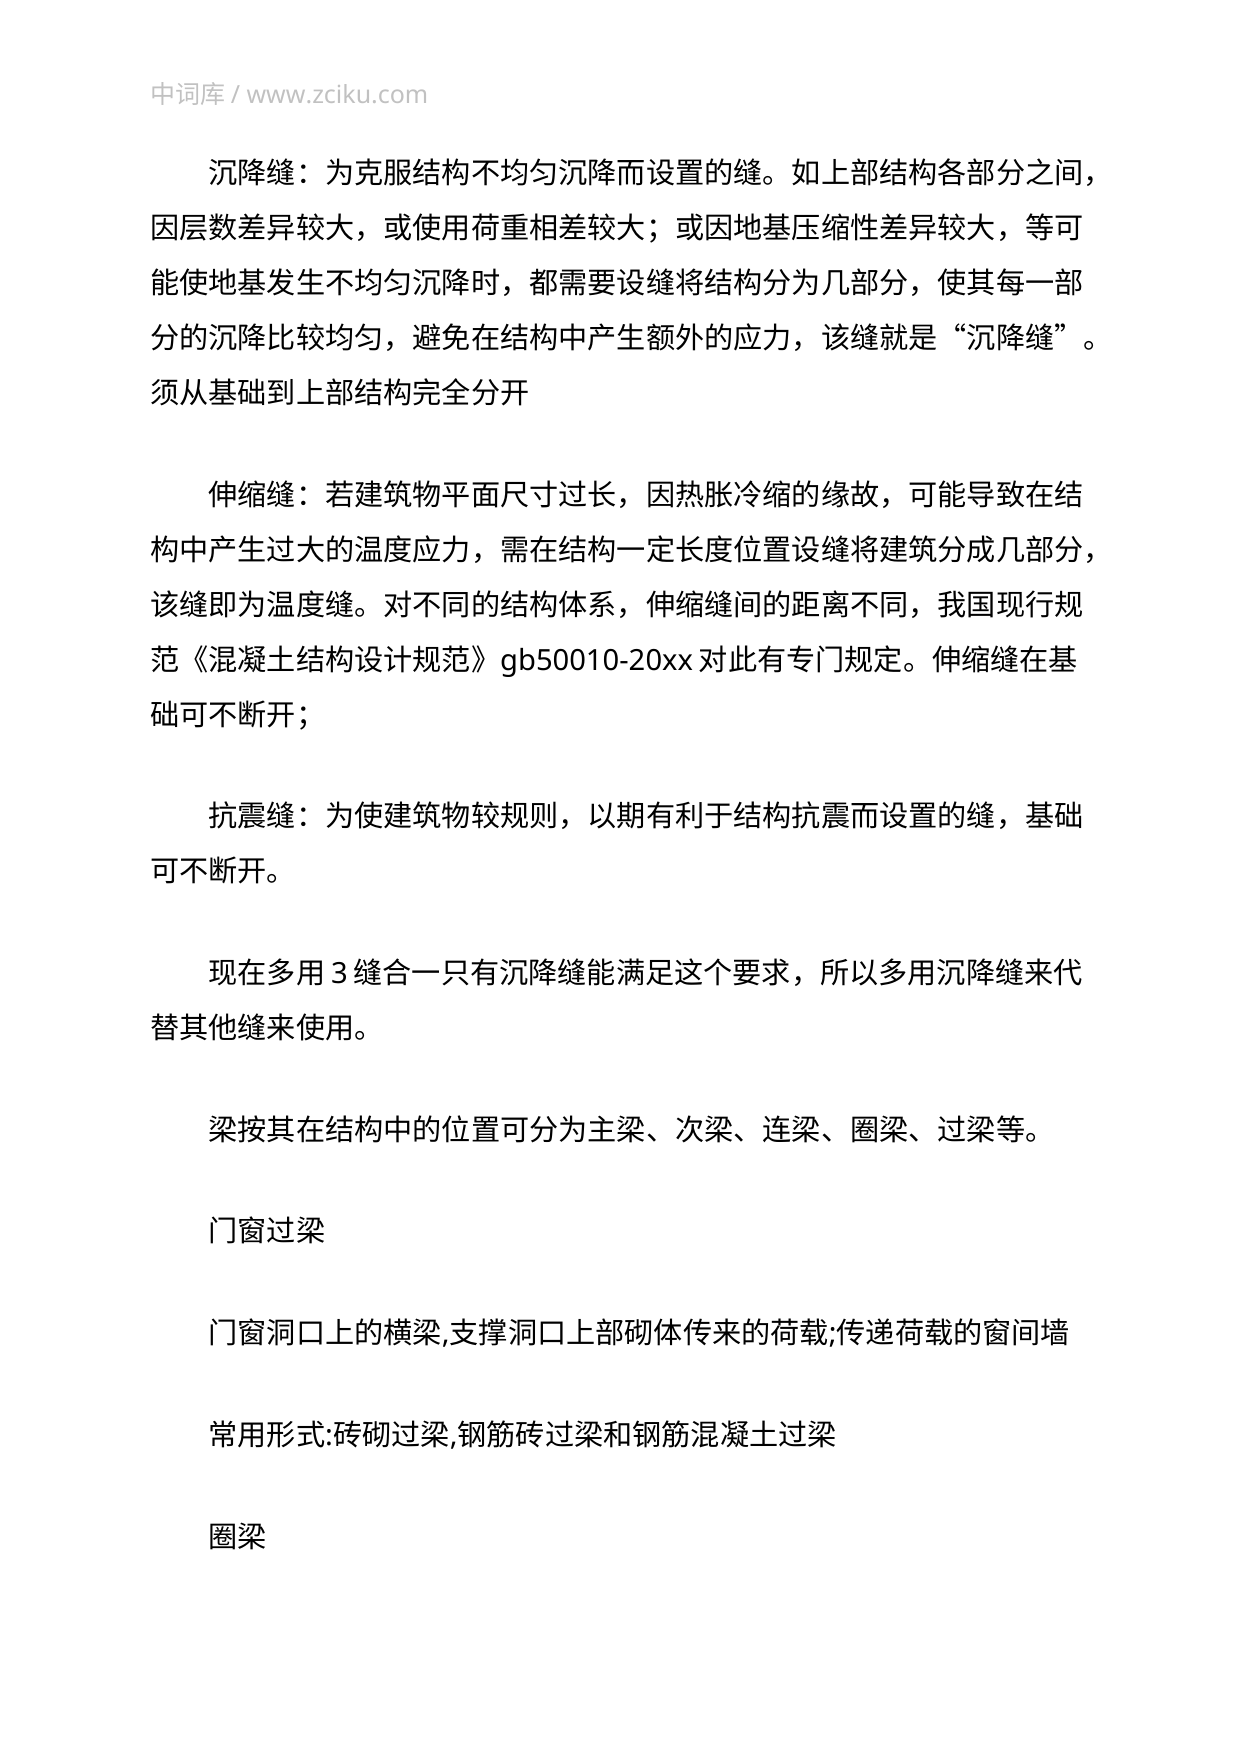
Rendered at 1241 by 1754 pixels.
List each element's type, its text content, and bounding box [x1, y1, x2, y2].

text 门窗洞口上的横梁,支撑洞口上部砌体传来的荷载;传递荷载的窗间墙 [150, 1310, 1090, 1352]
text 常用形式:砖砌过梁,钢筋砖过梁和钢筋混凝土过梁 [150, 1412, 1090, 1454]
text 抗震缝：为使建筑物较规则，以期有利于结构抗震而设置的缝，基础可不断开。 [150, 793, 1090, 890]
text 现在多用3缝合一只有沉降缝能满足这个要求，所以多用沉降缝来代替其他缝来使用。 [150, 949, 1090, 1047]
text 沉降缝：为克服结构不均匀沉降而设置的缝。如上部结构各部分之间，因层数差异较大，或使用荷重相差较大；或因地基压缩性差异较大，等可能使地基发生不均匀沉降时，都需要设缝将结构分为几部分，使其每一部分的沉降比较均匀，避免在结构中产生额外的应力，该缝就是“沉降缝”。须从基础到上部结构完全分开 [150, 150, 1090, 412]
text 梁按其在结构中的位置可分为主梁、次梁、连梁、圈梁、过梁等。 [150, 1106, 1090, 1148]
text 圈梁 [150, 1514, 1090, 1556]
text 伸缩缝：若建筑物平面尺寸过长，因热胀冷缩的缘故，可能导致在结构中产生过大的温度应力，需在结构一定长度位置设缝将建筑分成几部分，该缝即为温度缝。对不同的结构体系，伸缩缝间的距离不同，我国现行规范《混凝土结构设计规范》gb50010-20xx对此有专门规定。伸缩缝在基础可不断开； [150, 471, 1090, 733]
text 门窗过梁 [150, 1208, 1090, 1250]
